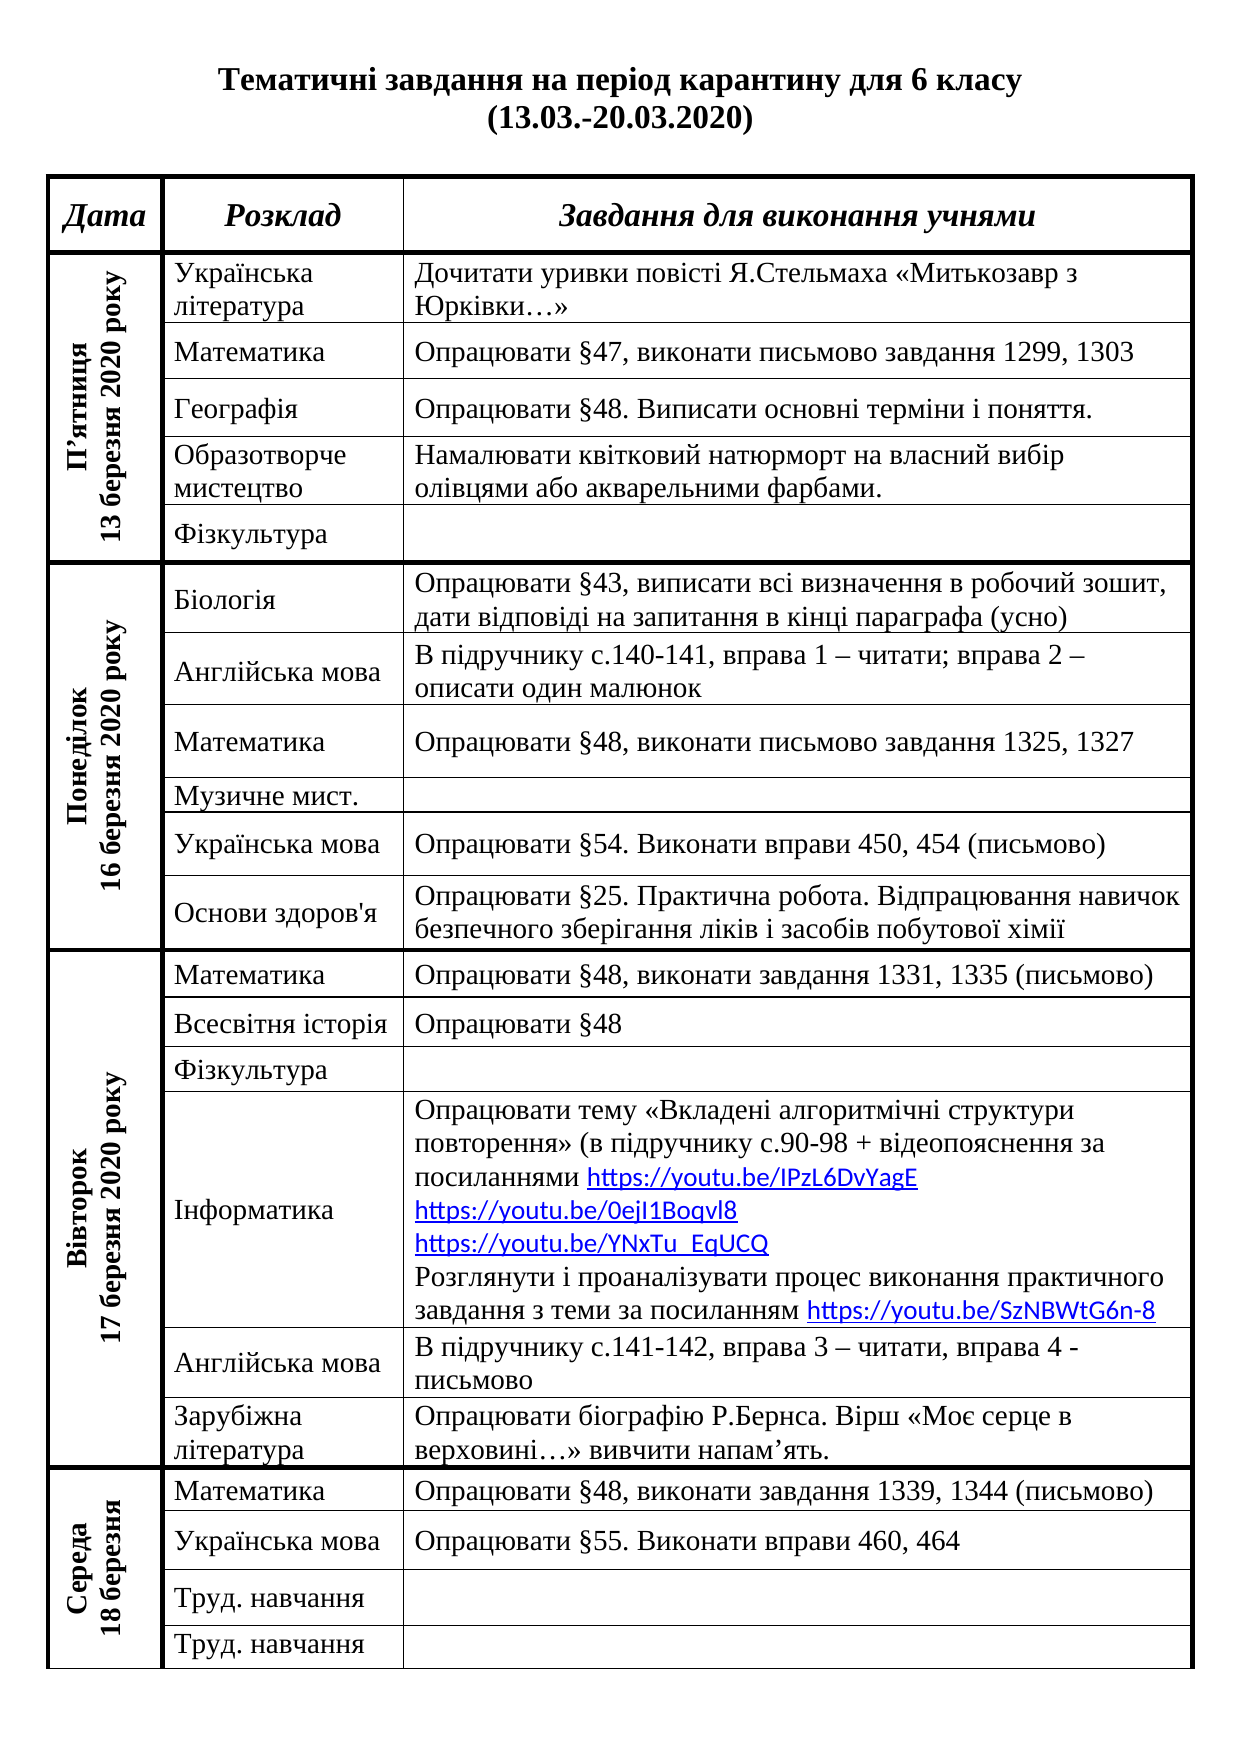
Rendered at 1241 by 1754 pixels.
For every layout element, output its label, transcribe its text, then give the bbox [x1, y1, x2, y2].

table_cell Опрацювати §48 [404, 998, 1190, 1046]
table_header Дата [50, 179, 160, 250]
table_cell В підручнику с.140-141, вправа 1 – читати; вправа 2 – описати один малюнок [404, 633, 1190, 704]
table_cell Опрацювати §48, виконати завдання 1331, 1335 (письмово) [404, 952, 1190, 996]
table_cell Математика [165, 1470, 403, 1509]
table_cell Дочитати уривки повісті Я.Стельмаха «Митькозавр з Юрківки…» [404, 255, 1190, 322]
table_cell Українська мова [165, 813, 403, 874]
table_cell Основи здоров'я [165, 876, 403, 947]
table_cell Фізкультура [165, 505, 403, 560]
table_cell [404, 778, 1190, 811]
table_cell Образотворче мистецтво [165, 437, 403, 504]
table_cell Математика [165, 705, 403, 777]
table_cell Математика [165, 323, 403, 378]
table_cell Середа 18 березня 2020 року рокуроку [50, 1470, 160, 1668]
table_header Завдання для виконання учнями [404, 179, 1190, 250]
table_cell Англійська мова [165, 1328, 403, 1397]
text Тематичні завдання на період карантину для 6 класу [59, 59, 1181, 97]
table_cell [404, 505, 1190, 560]
table_cell Опрацювати §25. Практична робота. Відпрацювання навичок безпечного зберігання ліків і засобів побутової хімії [404, 876, 1190, 947]
table_cell [404, 1047, 1190, 1091]
table_header Розклад [165, 179, 403, 250]
table_cell Опрацювати §48, виконати завдання 1339, 1344 (письмово) [404, 1470, 1190, 1509]
table_cell Опрацювати §47, виконати письмово завдання 1299, 1303 [404, 323, 1190, 378]
table_cell Математика [165, 952, 403, 996]
table_cell Труд. навчання [165, 1626, 403, 1668]
table_cell В підручнику с.141-142, вправа 3 – читати, вправа 4 - письмово [404, 1328, 1190, 1397]
table_cell Опрацювати тему «Вкладені алгоритмічні структури повторення» (в підручнику с.90-98 + відеопояснення за посиланнями https://youtu.be/IPzL6DvYagE https://youtu.be/0ejI1Boqvl8 https://youtu.be/YNxTu_EqUCQ Розглянути і проаналізувати процес виконання практичного завдання з теми за посиланням https://youtu.be/SzNBWtG6n-8 [404, 1092, 1190, 1327]
table_cell Понеділок 16 березня 2020 року [50, 565, 160, 947]
table_cell Зарубіжна література [165, 1398, 403, 1465]
table_cell Інформатика [165, 1092, 403, 1327]
table_cell Опрацювати §48, виконати письмово завдання 1325, 1327 [404, 705, 1190, 777]
table_cell Англійська мова [165, 633, 403, 704]
table_cell [404, 1570, 1190, 1625]
table_cell Українська мова [165, 1511, 403, 1568]
table_cell Опрацювати §55. Виконати вправи 460, 464 [404, 1511, 1190, 1568]
table_cell П’ятниця 13 березня 2020 року [50, 255, 160, 560]
table_cell Біологія [165, 565, 403, 632]
table_cell Опрацювати §54. Виконати вправи 450, 454 (письмово) [404, 813, 1190, 874]
text (13.03.-20.03.2020) [59, 97, 1181, 136]
table_cell Труд. навчання [165, 1570, 403, 1625]
table_cell [404, 1626, 1190, 1668]
table_cell Опрацювати §43, виписати всі визначення в робочий зошит, дати відповіді на запитання в кінці параграфа (усно) [404, 565, 1190, 632]
table_cell Вівторок 17 березня 2020 року [50, 952, 160, 1465]
table_cell Музичне мист. [165, 778, 403, 811]
table_cell Всесвітня історія [165, 998, 403, 1046]
table_cell Географія [165, 379, 403, 436]
table_cell Опрацювати біографію Р.Бернса. Вірш «Моє серце в верховині…» вивчити напам’ять. [404, 1398, 1190, 1465]
table_cell Опрацювати §48. Виписати основні терміни і поняття. [404, 379, 1190, 436]
table_cell Фізкультура [165, 1047, 403, 1091]
table_cell Намалювати квітковий натюрморт на власний вибір олівцями або акварельними фарбами. [404, 437, 1190, 504]
table_cell Українська література [165, 255, 403, 322]
